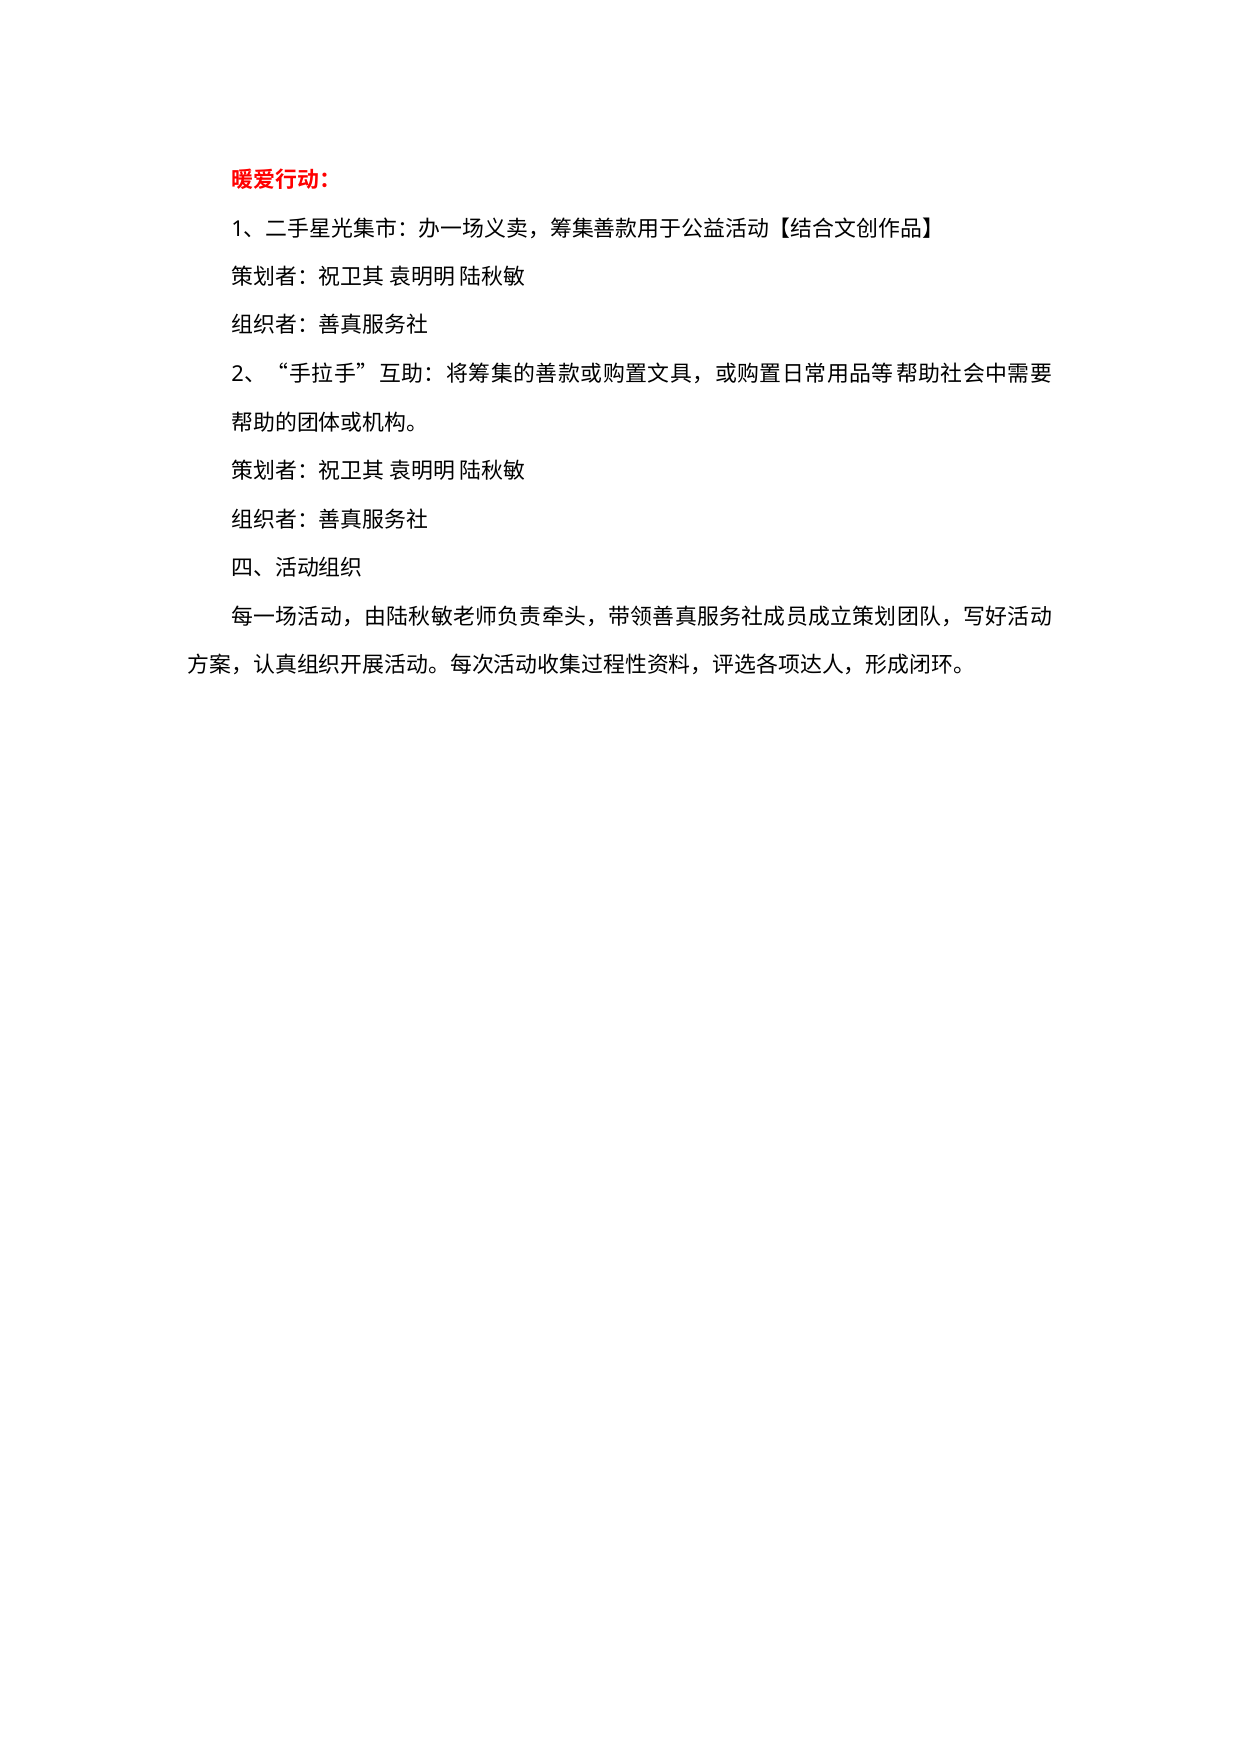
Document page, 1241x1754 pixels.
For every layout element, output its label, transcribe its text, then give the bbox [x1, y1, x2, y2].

text 组织者：善真服务社 2、“手拉手”互助：将筹集的善款或购置文具，或购置日常用品等帮助社会中需要帮助的团体或机构。 [231, 307, 1053, 437]
list 组织者：善真服务社 四、活动组织 [231, 501, 1053, 582]
text 1、二手星光集市：办一场义卖，筹集善款用于公益活动【结合文创作品】 [231, 210, 1053, 243]
text 策划者：祝卫其 袁明明 陆秋敏 [187, 453, 1053, 485]
text 每一场活动，由陆秋敏老师负责牵头，带领善真服务社成员成立策划团队，写好活动方案，认真组织开展活动。每次活动收集过程性资料，评选各项达人，形成闭环。 [187, 598, 1053, 679]
text 暖爱行动： [187, 162, 1053, 194]
text 策划者：祝卫其 袁明明 陆秋敏 [187, 259, 1053, 291]
